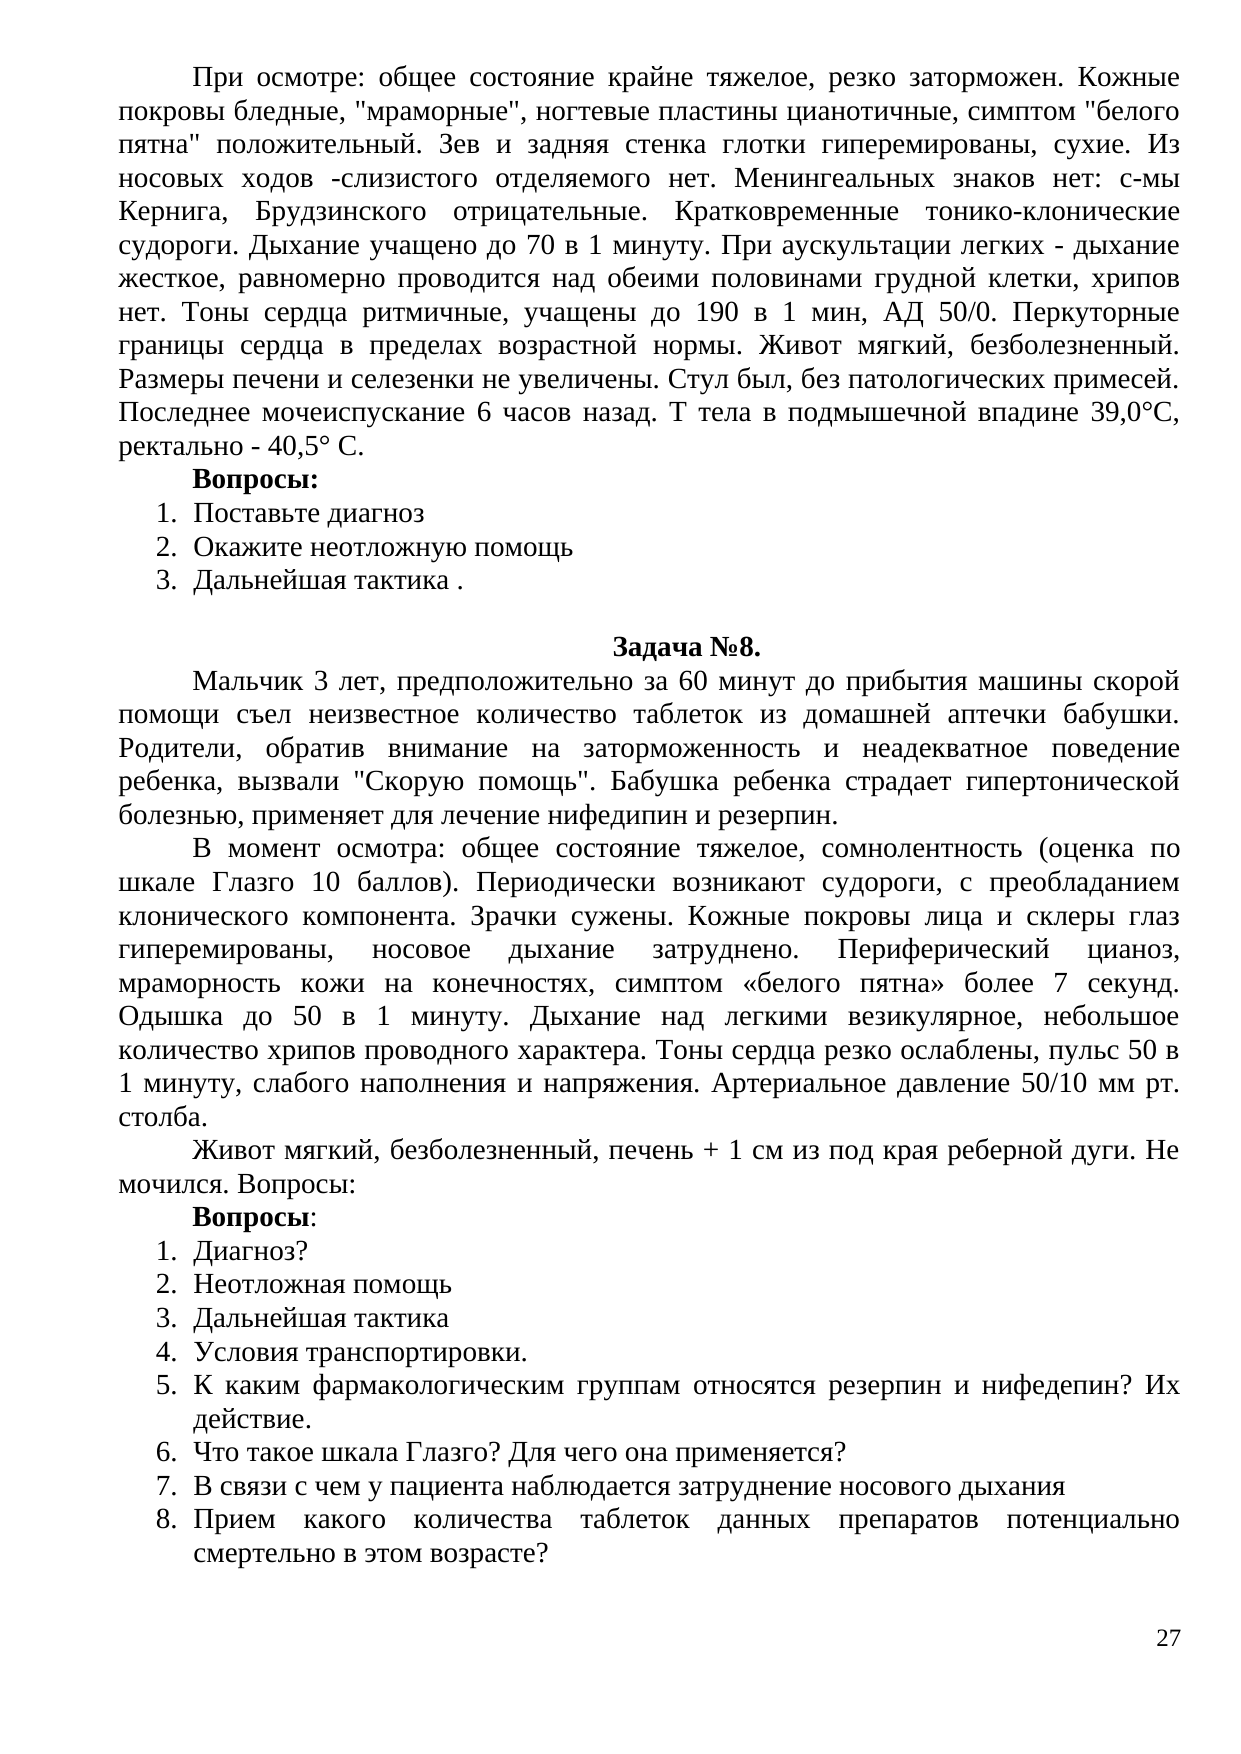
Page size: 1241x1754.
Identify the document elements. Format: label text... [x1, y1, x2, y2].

list Прием какого количества таблеток данных препаратов потенциально смертельно в этом возрасте? [156, 1501, 1181, 1568]
list Что такое шкала Глазго? Для чего она применяется? [156, 1434, 1181, 1468]
list Дальнейшая тактика [156, 1300, 1181, 1334]
list Дальнейшая тактика . [156, 562, 1181, 596]
list Неотложная помощь [156, 1267, 1181, 1300]
text В момент осмотра: общее состояние тяжелое, сомнолентность (оценка по шкале Глазго 10 баллов). Периодически возникают судороги, с преобладанием клонического компонента. Зрачки сужены. Кожные покровы лица и склеры глаз гиперемированы, носовое дыхание затруднено. Периферический цианоз, мраморность кожи на конечностях, симптом «белого пятна» более 7 секунд. Одышка до 50 в 1 минуту. Дыхание над легкими везикулярное, небольшое количество хрипов проводного характера. Тоны сердца резко ослаблены, пульс 50 в 1 минуту, слабого наполнения и напряжения. Артериальное давление 50/10 мм рт. столба. [118, 831, 1181, 1132]
text Мальчик 3 лет, предположительно за 60 минут до прибытия машины скорой помощи съел неизвестное количество таблеток из домашней аптечки бабушки. Родители, обратив внимание на заторможенность и неадекватное поведение ребенка, вызвали "Скорую помощь". Бабушка ребенка страдает гипертонической болезнью, применяет для лечение нифедипин и резерпин. [118, 663, 1181, 831]
list Условия транспортировки. [156, 1334, 1181, 1367]
list В связи с чем у пациента наблюдается затруднение носового дыхания [156, 1468, 1181, 1501]
list Поставьте диагноз [156, 495, 1181, 529]
text Живот мягкий, безболезненный, печень + 1 см из под края реберной дуги. Не мочился. Вопросы: [118, 1132, 1181, 1199]
text При осмотре: общее состояние крайне тяжелое, резко заторможен. Кожные покровы бледные, "мраморные", ногтевые пластины цианотичные, симптом "белого пятна" положительный. Зев и задняя стенка глотки гиперемированы, сухие. Из носовых ходов -слизистого отделяемого нет. Менингеальных знаков нет: с-мы Кернига, Брудзинского отрицательные. Кратковременные тонико-клонические судороги. Дыхание учащено до 70 в 1 минуту. При аускультации легких - дыхание жесткое, равномерно проводится над обеими половинами грудной клетки, хрипов нет. Тоны сердца ритмичные, учащены до 190 в 1 мин, АД 50/0. Перкуторные границы сердца в пределах возрастной нормы. Живот мягкий, безболезненный. Размеры печени и селезенки не увеличены. Стул был, без патологических примесей. Последнее мочеиспускание 6 часов назад. Т тела в подмышечной впадине 39,0°С, ректально - 40,5° С. [118, 59, 1181, 462]
text Вопросы: [118, 1199, 1181, 1233]
text Вопросы: [118, 462, 1181, 495]
list Диагноз? [156, 1233, 1181, 1267]
text Задача №8. [118, 629, 1181, 663]
list К каким фармакологическим группам относятся резерпин и нифедепин? Их действие. [156, 1367, 1181, 1434]
list Окажите неотложную помощь [156, 529, 1181, 562]
